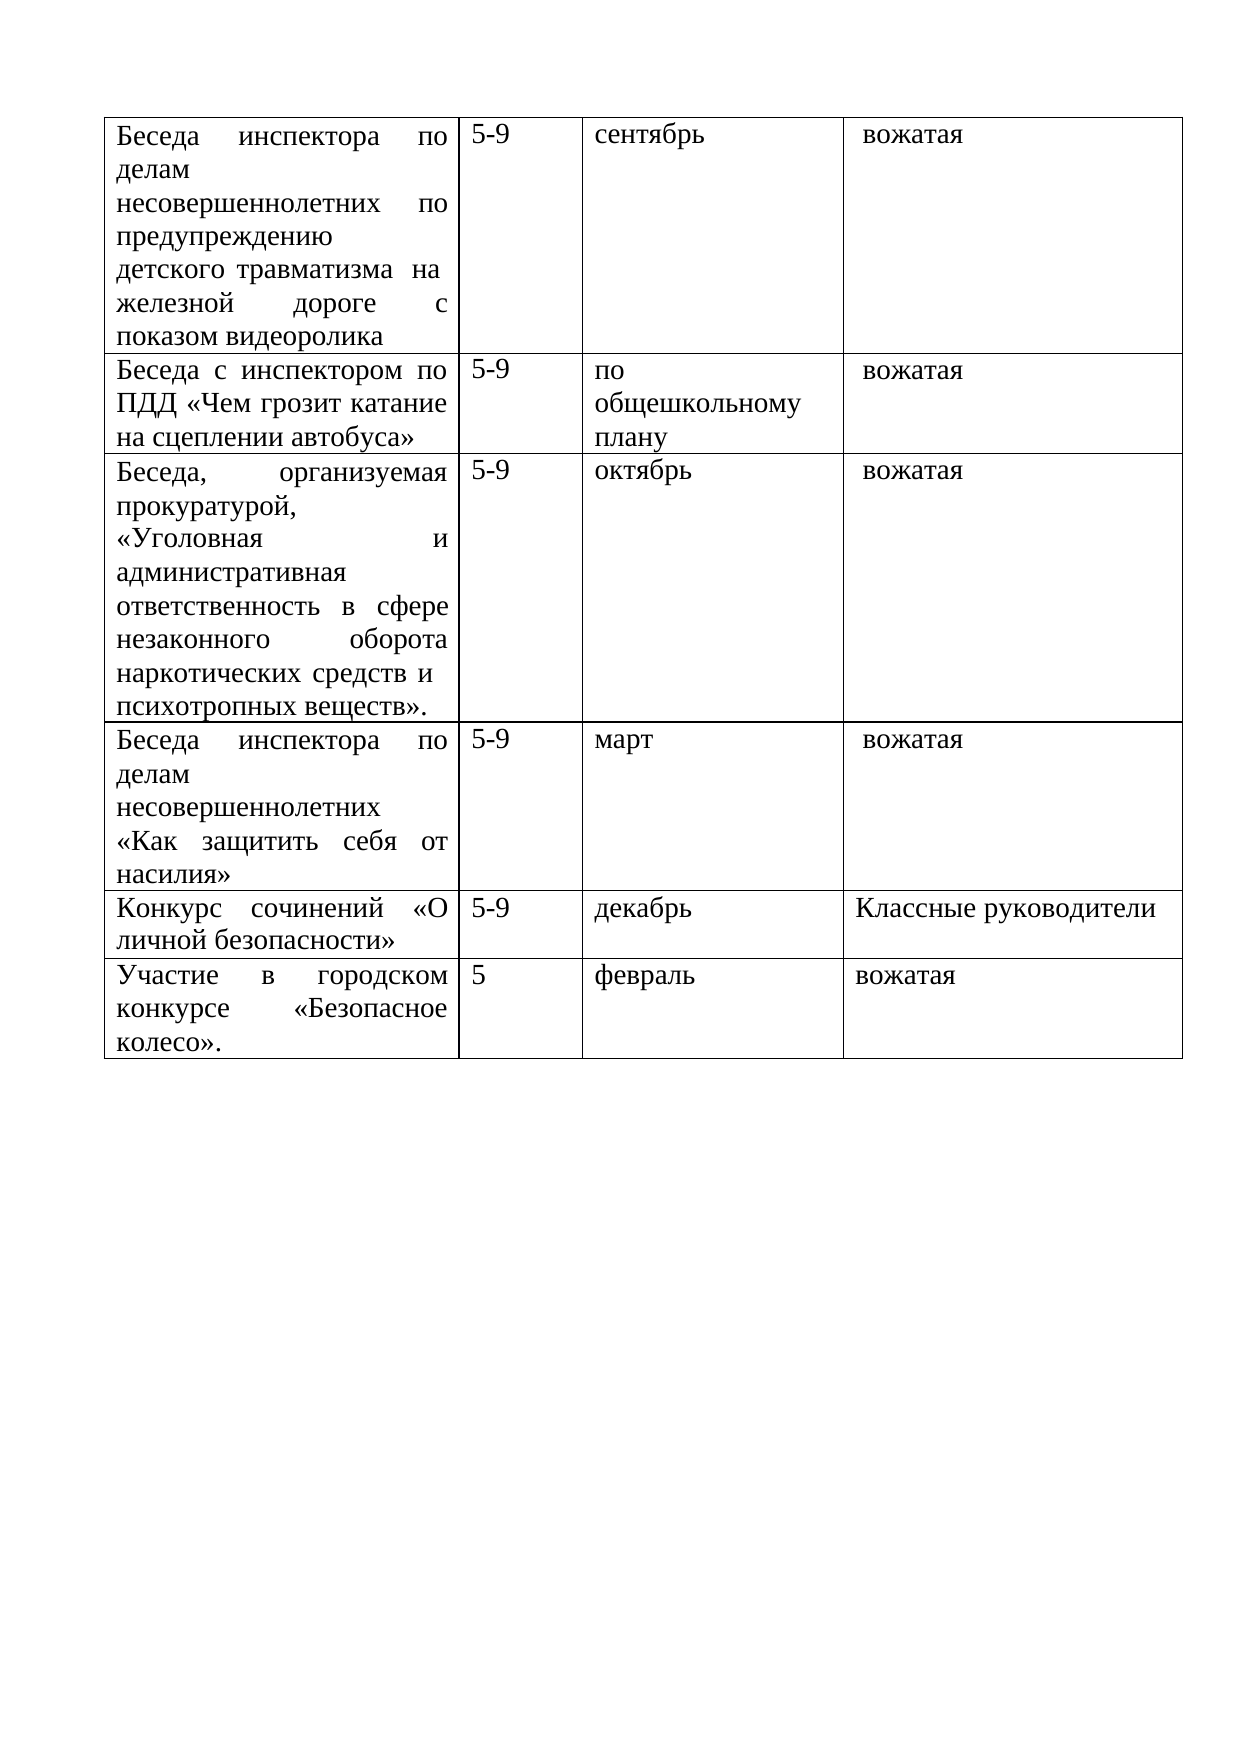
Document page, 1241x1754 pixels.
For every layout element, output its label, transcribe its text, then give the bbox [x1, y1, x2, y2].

table_cell по общешкольному плану [583, 354, 843, 453]
table_cell декабрь [583, 891, 843, 957]
table_cell вожатая [844, 454, 1182, 721]
table_header вожатая [844, 118, 1182, 352]
table_cell 5 [460, 959, 582, 1058]
table_cell Беседа, организуемая прокуратурой, «Уголовная и административная ответственность в сфере незаконного оборота наркотических средств и психотропных веществ». [105, 454, 458, 721]
table_cell вожатая [844, 959, 1182, 1058]
table_cell 5-9 [460, 454, 582, 721]
table_cell февраль [583, 959, 843, 1058]
table_cell Классные руководители [844, 891, 1182, 957]
table_header 5-9 [460, 118, 582, 352]
table_cell 5-9 [460, 891, 582, 957]
table_cell 5-9 [460, 723, 582, 890]
table_cell Беседа инспектора по делам несовершеннолетних «Как защитить себя от насилия» [105, 723, 458, 890]
table_cell март [583, 723, 843, 890]
table_cell октябрь [583, 454, 843, 721]
table_cell Участие в городском конкурсе «Безопасное колесо». [105, 959, 458, 1058]
table_cell Конкурс сочинений «О личной безопасности» [105, 891, 458, 957]
table_cell Беседа с инспектором по ПДД «Чем грозит катание на сцеплении автобуса» [105, 354, 458, 453]
table_cell 5-9 [460, 354, 582, 453]
table_header Беседа инспектора по делам несовершеннолетних по предупреждению детского травматизма на железной дороге с показом видеоролика [105, 118, 458, 352]
table_cell вожатая [844, 354, 1182, 453]
table_header сентябрь [583, 118, 843, 352]
table_cell вожатая [844, 723, 1182, 890]
